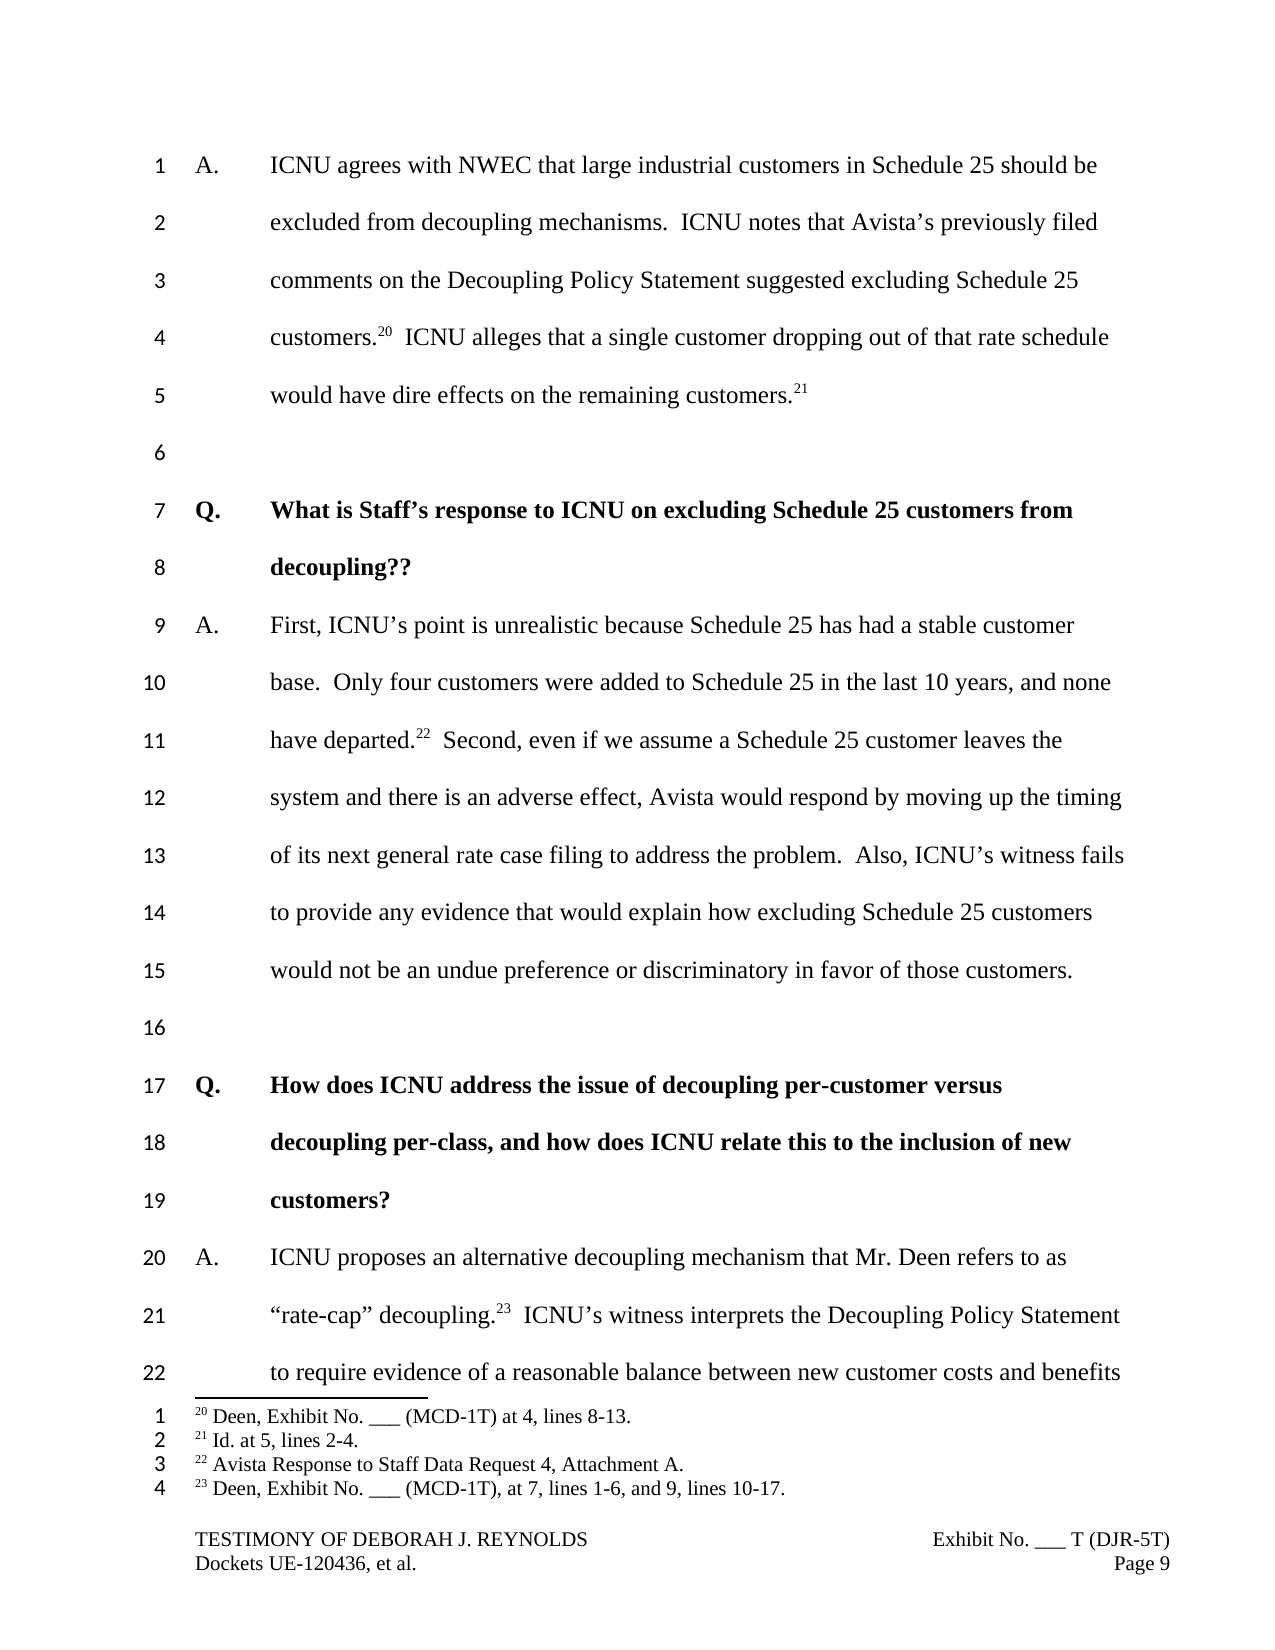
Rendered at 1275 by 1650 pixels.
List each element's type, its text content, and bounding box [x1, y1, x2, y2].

subtitle Q. How does ICNU address the issue of decoupling per-customer versus decoupling per-class, and how does ICNU relate this to the inclusion of new customers? [195, 1070, 1125, 1214]
subtitle Q. What is Staff’s response to ICNU on excluding Schedule 25 customers from decoupling?? [195, 495, 1125, 581]
text A. ICNU agrees with NWEC that large industrial customers in Schedule 25 should be excluded from decoupling mechanisms. ICNU notes that Avista’s previously filed comments on the Decoupling Policy Statement suggested excluding Schedule 25 customers. ICNU alleges that a single customer dropping out of that rate schedule would have dire effects on the remaining customers. [195, 150, 1125, 409]
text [195, 1242, 1125, 1386]
text A. First, ICNU’s point is unrealistic because Schedule 25 has had a stable customer base. Only four customers were added to Schedule 25 in the last 10 years, and none have departed. Second, even if we assume a Schedule 25 customer leaves the system and there is an adverse effect, Avista would respond by moving up the timing of its next general rate case filing to address the problem. Also, ICNU’s witness fails to provide any evidence that would explain how excluding Schedule 25 customers would not be an undue preference or discriminatory in favor of those customers. [195, 610, 1125, 984]
